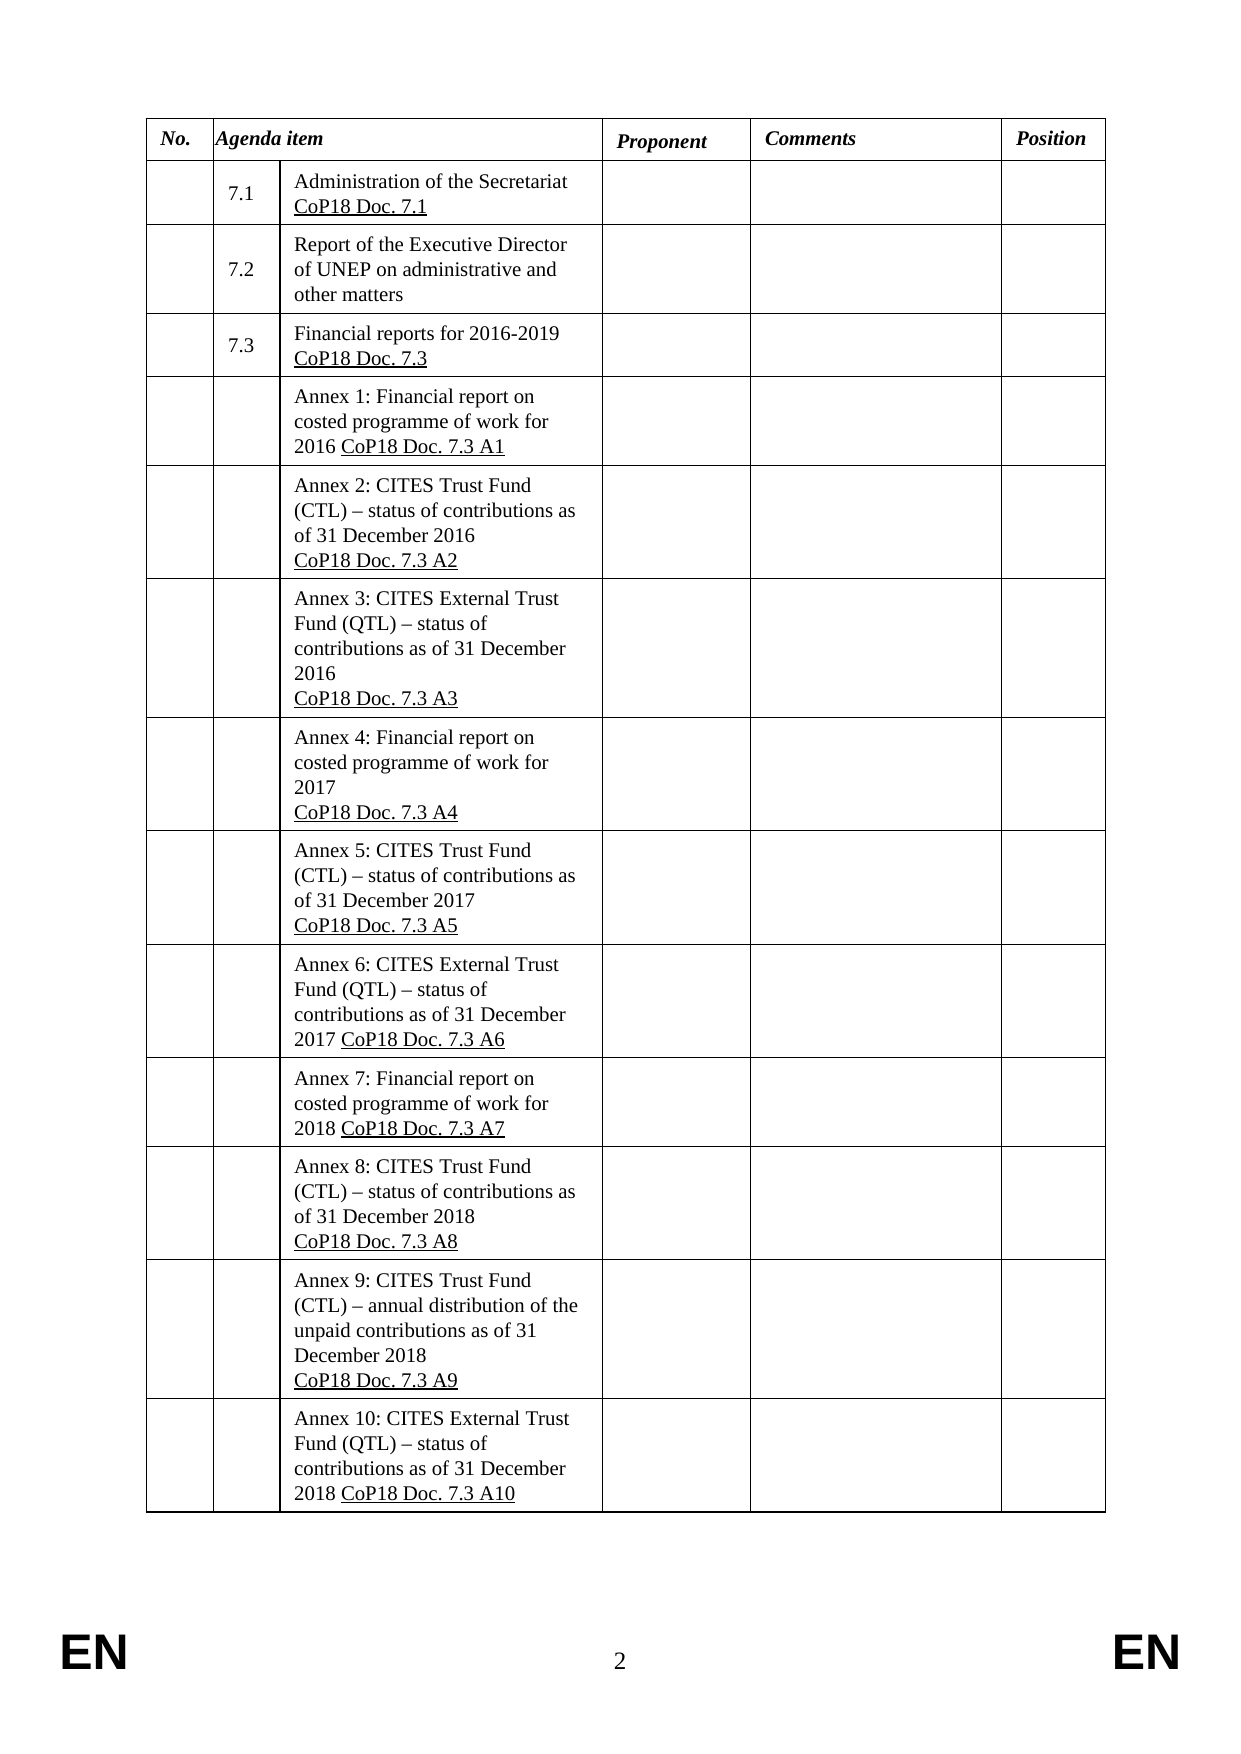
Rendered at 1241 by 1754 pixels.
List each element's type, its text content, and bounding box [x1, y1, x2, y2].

table_cell [214, 579, 279, 717]
table_cell [214, 718, 279, 830]
table_cell [147, 1147, 213, 1259]
table_cell [1002, 579, 1105, 717]
table_cell Administration of the Secretariat CoP18 Doc. 7.1 [281, 161, 602, 224]
table_cell [1002, 831, 1105, 944]
table_cell Annex 6: CITES External Trust Fund (QTL) – status of contributions as of 31 December 2017 CoP18 Doc. 7.3 A6 [281, 945, 602, 1057]
table_cell [1002, 161, 1105, 224]
table_cell [751, 945, 1001, 1057]
table_cell [603, 377, 750, 464]
table_cell [751, 1399, 1001, 1511]
table_cell [214, 466, 279, 578]
table_cell [751, 579, 1001, 717]
table_cell [603, 1260, 750, 1398]
table_cell 7.3 [214, 314, 279, 376]
table_cell Annex 10: CITES External Trust Fund (QTL) – status of contributions as of 31 December 2018 CoP18 Doc. 7.3 A10 [281, 1399, 602, 1511]
table_cell [147, 945, 213, 1057]
table_cell [1002, 314, 1105, 376]
table_cell [214, 831, 279, 944]
table_cell [1002, 718, 1105, 830]
table_cell [603, 945, 750, 1057]
table_cell Report of the Executive Director of UNEP on administrative and other matters [281, 225, 602, 312]
table_cell [1002, 1399, 1105, 1511]
table_cell [1002, 1058, 1105, 1146]
table_cell [1002, 1147, 1105, 1259]
table_cell Annex 5: CITES Trust Fund (CTL) – status of contributions as of 31 December 2017 CoP18 Doc. 7.3 A5 [281, 831, 602, 944]
table_cell [147, 1399, 213, 1511]
table_cell [603, 161, 750, 224]
table_cell [147, 1058, 213, 1146]
table_cell [603, 579, 750, 717]
table_cell 7.1 [214, 161, 279, 224]
table_cell [147, 466, 213, 578]
table_header Proponent [603, 119, 750, 160]
table_cell [751, 1058, 1001, 1146]
table_header Agenda item [214, 119, 602, 160]
table_cell [751, 466, 1001, 578]
table_cell [147, 314, 213, 376]
table_cell [751, 1147, 1001, 1259]
table_cell Annex 1: Financial report on costed programme of work for 2016 CoP18 Doc. 7.3 A1 [281, 377, 602, 464]
table_cell [751, 377, 1001, 464]
table_cell Annex 3: CITES External Trust Fund (QTL) – status of contributions as of 31 December 2016 CoP18 Doc. 7.3 A3 [281, 579, 602, 717]
table_cell Annex 2: CITES Trust Fund (CTL) – status of contributions as of 31 December 2016 CoP18 Doc. 7.3 A2 [281, 466, 602, 578]
table_cell [214, 1058, 279, 1146]
table_cell [603, 466, 750, 578]
table_cell [147, 831, 213, 944]
table_cell [214, 1147, 279, 1259]
table_cell [1002, 377, 1105, 464]
table_cell [751, 718, 1001, 830]
table_cell [603, 225, 750, 312]
table_cell [603, 1399, 750, 1511]
table_cell [603, 718, 750, 830]
table_header No. [147, 119, 213, 160]
table_header Comments [751, 119, 1001, 160]
table_cell [147, 161, 213, 224]
table_cell [751, 314, 1001, 376]
table_cell [751, 225, 1001, 312]
table_cell [147, 718, 213, 830]
table_cell [147, 1260, 213, 1398]
table_cell [1002, 945, 1105, 1057]
table_cell [603, 1147, 750, 1259]
table_cell Annex 9: CITES Trust Fund (CTL) – annual distribution of the unpaid contributions as of 31 December 2018 CoP18 Doc. 7.3 A9 [281, 1260, 602, 1398]
table_cell [147, 579, 213, 717]
table_cell [1002, 225, 1105, 312]
table_cell [147, 377, 213, 464]
table_cell [603, 1058, 750, 1146]
table_cell Annex 4: Financial report on costed programme of work for 2017 CoP18 Doc. 7.3 A4 [281, 718, 602, 830]
table_cell [1002, 1260, 1105, 1398]
table_cell [751, 831, 1001, 944]
table_cell [214, 1260, 279, 1398]
table_header Position [1002, 119, 1105, 160]
table_cell 7.2 [214, 225, 279, 312]
table_cell [603, 831, 750, 944]
table_cell Annex 7: Financial report on costed programme of work for 2018 CoP18 Doc. 7.3 A7 [281, 1058, 602, 1146]
table_cell [603, 314, 750, 376]
table_cell [214, 1399, 279, 1511]
table_cell Financial reports for 2016-2019 CoP18 Doc. 7.3 [281, 314, 602, 376]
table_cell [214, 377, 279, 464]
table_cell [751, 1260, 1001, 1398]
table_cell [147, 225, 213, 312]
table_cell [214, 945, 279, 1057]
table_cell [751, 161, 1001, 224]
table_cell [1002, 466, 1105, 578]
table_cell Annex 8: CITES Trust Fund (CTL) – status of contributions as of 31 December 2018 CoP18 Doc. 7.3 A8 [281, 1147, 602, 1259]
